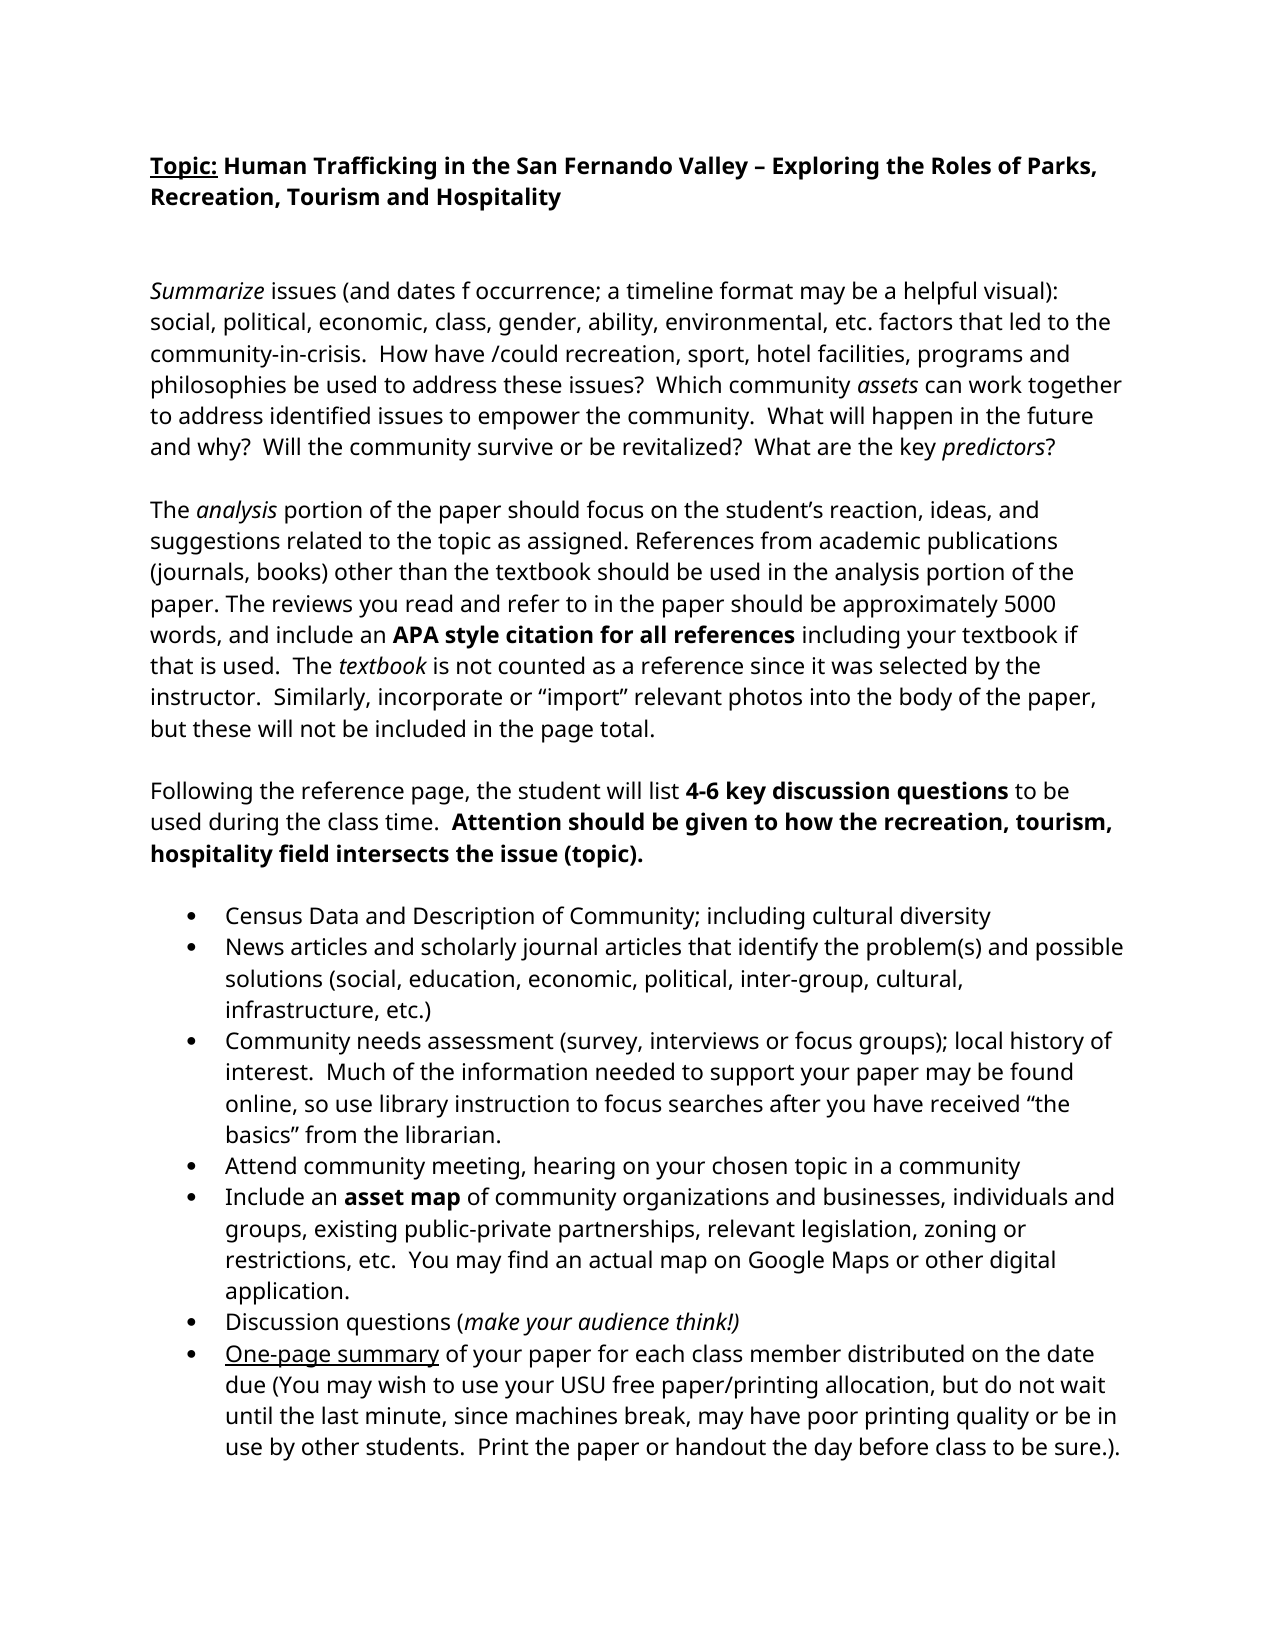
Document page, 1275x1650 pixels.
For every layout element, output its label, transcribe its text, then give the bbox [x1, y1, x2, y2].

text The analysis portion of the paper should focus on the student’s reaction, ideas, and suggestions related to the topic as assigned. References from academic publications (journals, books) other than the textbook should be used in the analysis portion of the paper. The reviews you read and refer to in the paper should be approximately 5000 words, and include an APA style citation for all references including your textbook if that is used. The textbook is not counted as a reference since it was selected by the instructor. Similarly, incorporate or “import” relevant photos into the body of the paper, but these will not be included in the page total. [150, 494, 1125, 744]
list Community needs assessment (survey, interviews or focus groups); local history of interest. Much of the information needed to support your paper may be found online, so use library instruction to focus searches after you have received “the basics” from the librarian. [187, 1025, 1125, 1150]
list News articles and scholarly journal articles that identify the problem(s) and possible solutions (social, education, economic, political, inter-group, cultural, infrastructure, etc.) [187, 931, 1125, 1025]
text Following the reference page, the student will list 4-6 key discussion questions to be used during the class time. Attention should be given to how the recreation, tourism, hospitality field intersects the issue (topic). [150, 775, 1125, 869]
list Census Data and Description of Community; including cultural diversity [187, 900, 1125, 931]
text Summarize issues (and dates f occurrence; a timeline format may be a helpful visual): social, political, economic, class, gender, ability, environmental, etc. factors that led to the community-in-crisis. How have /could recreation, sport, hotel facilities, programs and philosophies be used to address these issues? Which community assets can work together to address identified issues to empower the community. What will happen in the future and why? Will the community survive or be revitalized? What are the key predictors? [150, 275, 1125, 462]
list Attend community meeting, hearing on your chosen topic in a community [187, 1150, 1125, 1181]
list Discussion questions (make your audience think!) [187, 1306, 1125, 1337]
list One-page summary of your paper for each class member distributed on the date due (You may wish to use your USU free paper/printing allocation, but do not wait until the last minute, since machines break, may have poor printing quality or be in use by other students. Print the paper or handout the day before class to be sure.). [187, 1337, 1125, 1462]
text Topic: Human Trafficking in the San Fernando Valley – Exploring the Roles of Parks, Recreation, Tourism and Hospitality [150, 150, 1125, 212]
list Include an asset map of community organizations and businesses, individuals and groups, existing public-private partnerships, relevant legislation, zoning or restrictions, etc. You may find an actual map on Google Maps or other digital application. [187, 1181, 1125, 1306]
